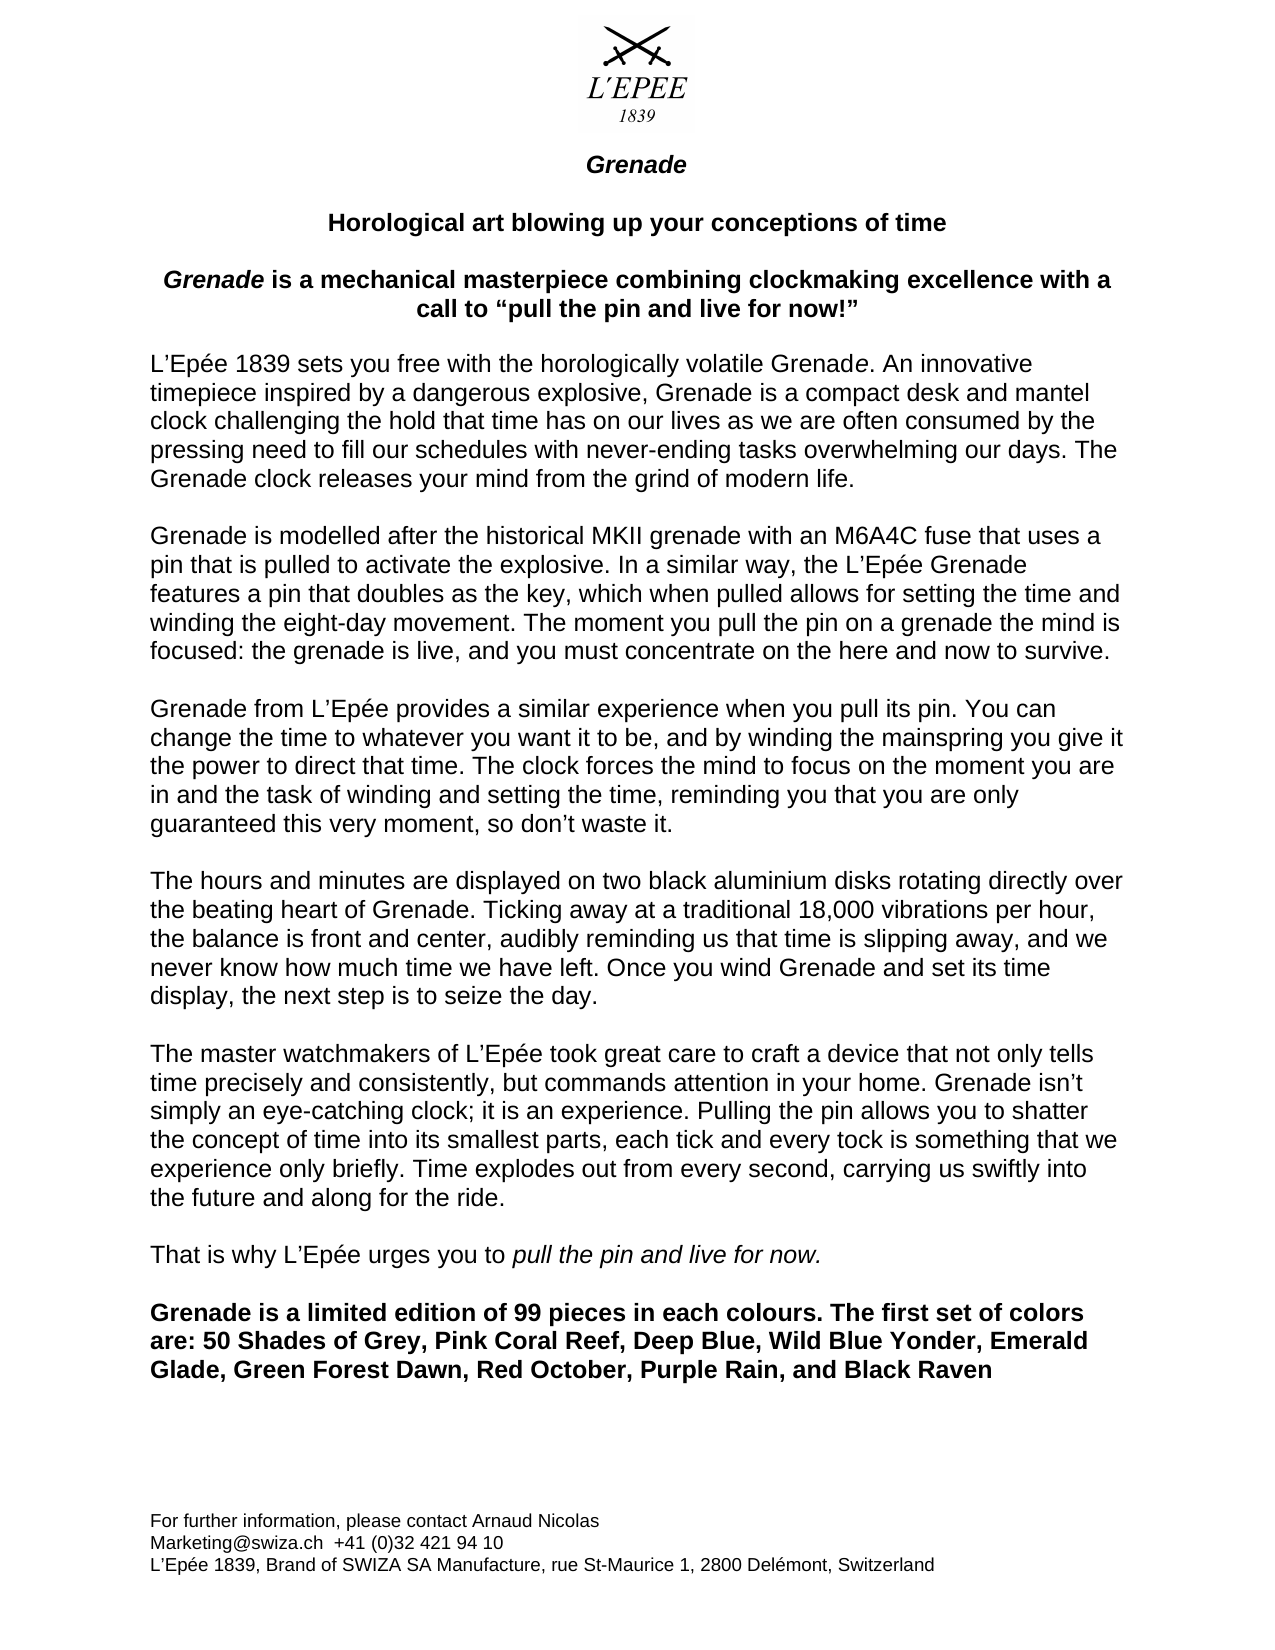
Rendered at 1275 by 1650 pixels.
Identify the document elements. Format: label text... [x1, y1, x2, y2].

text Grenade is a mechanical masterpiece combining clockmaking excellence with a call to “pull the pin and live for now!” [150, 265, 1125, 322]
text That is why L’Epée urges you to pull the pin and live for now. [150, 1240, 1125, 1269]
text Grenade is a limited edition of 99 pieces in each colours. The first set of colors are: 50 Shades of Grey, Pink Coral Reef, Deep Blue, Wild Blue Yonder, Emerald Glade, Green Forest Dawn, Red October, Purple Rain, and Black Raven [150, 1298, 1125, 1384]
text The hours and minutes are displayed on two black aluminium disks rotating directly over the beating heart of Grenade. Ticking away at a traditional 18,000 vibrations per hour, the balance is front and center, audibly reminding us that time is slipping away, and we never know how much time we have left. Once you wind Grenade and set its time display, the next step is to seize the day. [150, 866, 1125, 1010]
text Grenade from L’Epée provides a similar experience when you pull its pin. You can change the time to whatever you want it to be, and by winding the mainspring you give it the power to direct that time. The clock forces the mind to focus on the moment you are in and the task of winding and setting the time, reminding you that you are only guaranteed this very moment, so don’t waste it. [150, 694, 1125, 838]
text Grenade [150, 150, 1125, 179]
text The master watchmakers of L’Epée took great care to craft a device that not only tells time precisely and consistently, but commands attention in your home. Grenade isn’t simply an eye-catching clock; it is an experience. Pulling the pin allows you to shatter the concept of time into its smallest parts, each tick and every tock is something that we experience only briefly. Time explodes out from every second, carrying us swiftly into the future and along for the ride. [150, 1039, 1125, 1211]
text Horological art blowing up your conceptions of time [150, 207, 1125, 236]
text Grenade is modelled after the historical MKII grenade with an M6A4C fuse that uses a pin that is pulled to activate the explosive. In a similar way, the L’Epée Grenade features a pin that doubles as the key, which when pulled allows for setting the time and winding the eight-day movement. The moment you pull the pin on a grenade the mind is focused: the grenade is live, and you must concentrate on the here and now to survive. [150, 521, 1125, 665]
text L’Epée 1839 sets you free with the horologically volatile Grenade. An innovative timepiece inspired by a dangerous explosive, Grenade is a compact desk and mantel clock challenging the hold that time has on our lives as we are often consumed by the pressing need to fill our schedules with never-ending tasks overwhelming our days. The Grenade clock releases your mind from the grind of modern life. [150, 349, 1125, 493]
picture [578, 15, 696, 133]
